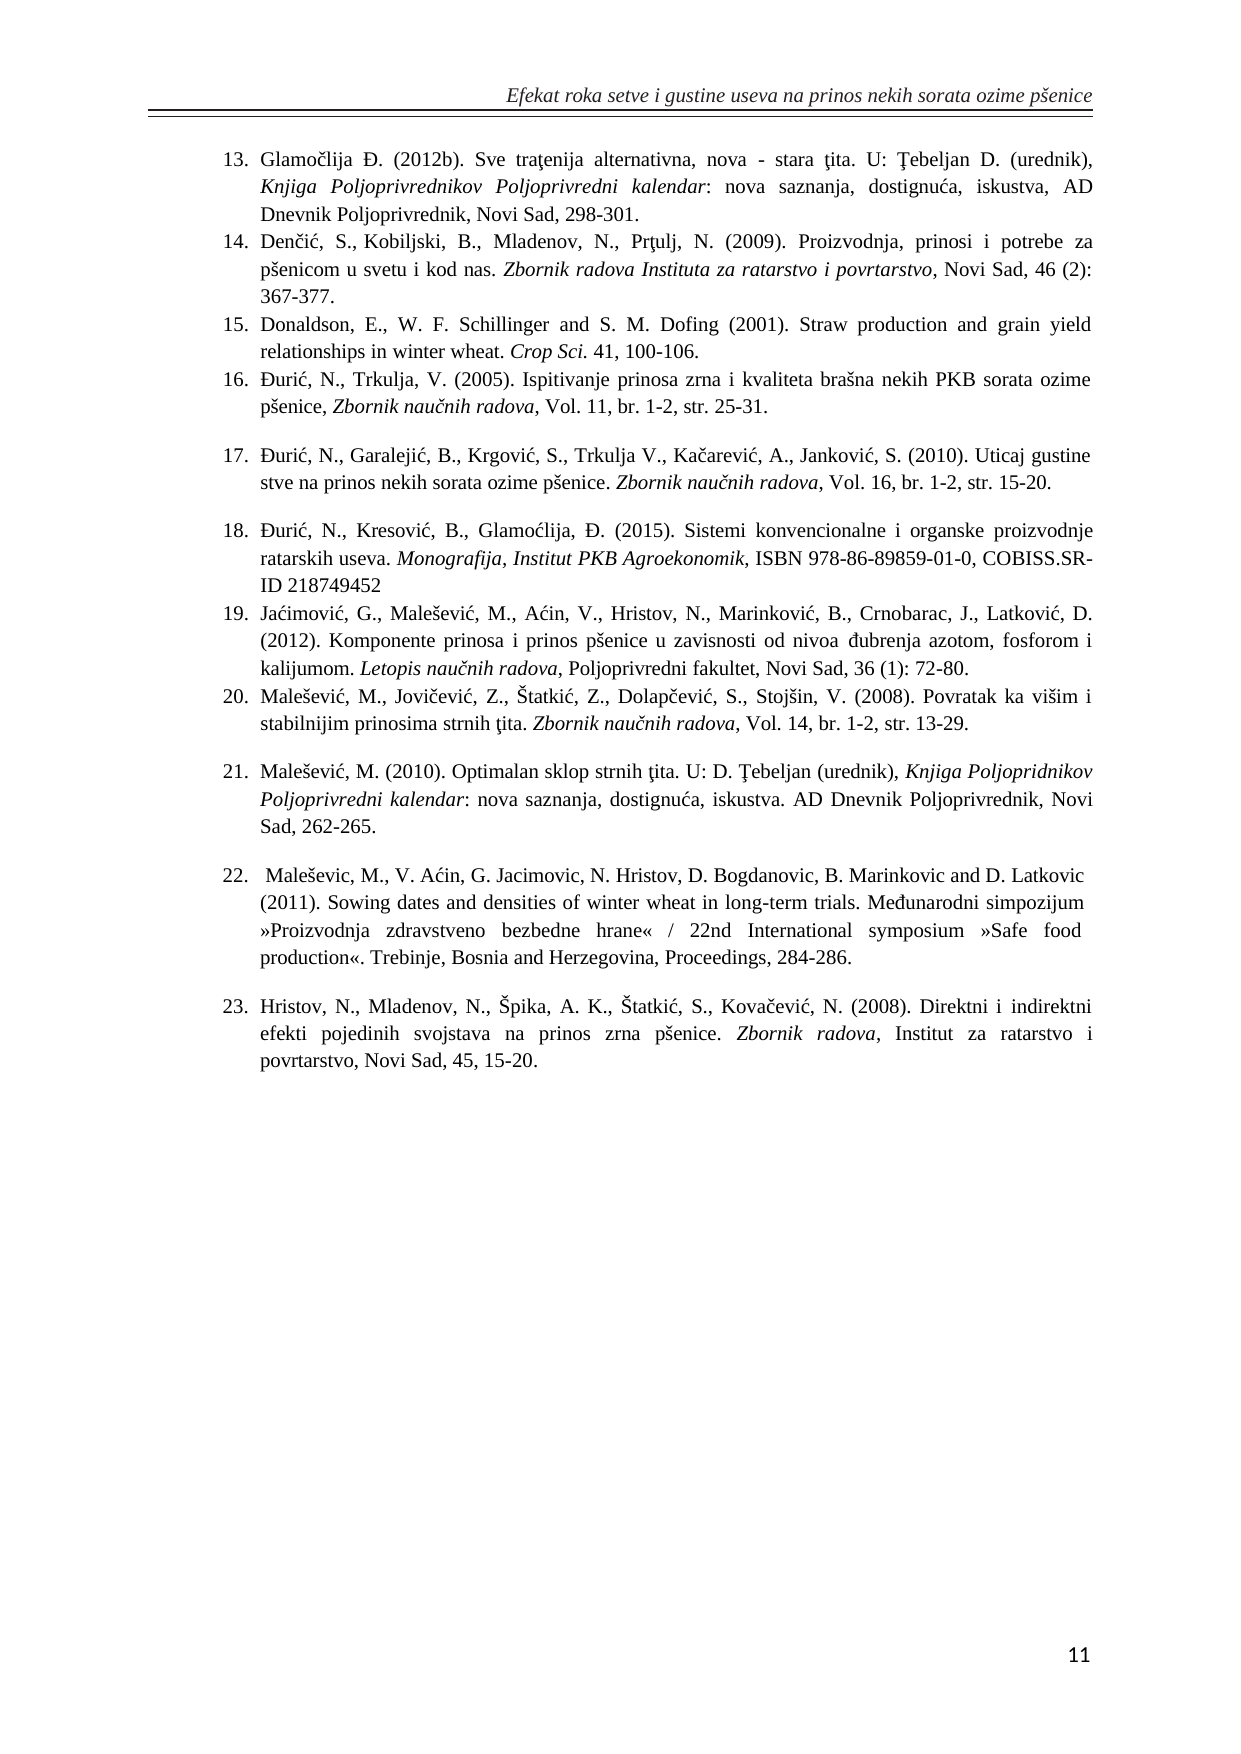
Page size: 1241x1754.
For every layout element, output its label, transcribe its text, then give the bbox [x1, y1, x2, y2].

list Malešević, M., Jovičević, Z., Štatkić, Z., Dolapčević, S., Stojšin, V. (2008). Povratak ka višim i stabilnijim prinosima strnih ţita. Zbornik naučnih radova, Vol. 14, br. 1-2, str. 13-29. [223, 683, 1092, 735]
text (2011). Sowing dates and densities of winter wheat in long-term trials. Međunarodni simpozijum [260, 890, 1105, 914]
list Malešević, M. (2010). Optimalan sklop strnih ţita. U: D. Ţebeljan (urednik), Knjiga Poljopridnikov Poljoprivredni kalendar: nova saznanja, dostignuća, iskustva. AD Dnevnik Poljoprivrednik, Novi Sad, 262-265. [223, 759, 1093, 838]
list Donaldson, E., W. F. Schillinger and S. M. Dofing (2001). Straw production and grain yield relationships in winter wheat. Crop Sci. 41, 100-106. [223, 312, 1092, 363]
list Đurić, N., Kresović, B., Glamoćlija, Đ. (2015). Sistemi konvencionalne i organske proizvodnje ratarskih useva. Monografija, Institut PKB Agroekonomik, ISBN 978-86-89859-01-0, COBISS.SR- ID 218749452 [223, 518, 1093, 597]
list Maleševic, M., V. Aćin, G. Jacimovic, N. Hristov, D. Bogdanovic, B. Marinkovic and D. Latkovic [222, 863, 1105, 887]
text »Proizvodnja zdravstveno bezbedne hrane« / 22nd International symposium »Safe food production«. Trebinje, Bosnia and Herzegovina, Proceedings, 284-286. [260, 918, 1105, 969]
list Hristov, N., Mladenov, N., Špika, A. K., Štatkić, S., Kovačević, N. (2008). Direktni i indirektni efekti pojedinih svojstava na prinos zrna pšenice. Zbornik radova, Institut za ratarstvo i povrtarstvo, Novi Sad, 45, 15-20. [222, 994, 1093, 1072]
list Đurić, N., Garalejić, B., Krgović, S., Trkulja V., Kačarević, A., Janković, S. (2010). Uticaj gustine stve na prinos nekih sorata ozime pšenice. Zbornik naučnih radova, Vol. 16, br. 1-2, str. 15-20. [223, 442, 1092, 494]
list Denčić, S., Kobiljski, B., Mladenov, N., Prţulj, N. (2009). Proizvodnja, prinosi i potrebe za pšenicom u svetu i kod nas. Zbornik radova Instituta za ratarstvo i povrtarstvo, Novi Sad, 46 (2): 367-377. [223, 229, 1093, 308]
list Glamočlija Đ. (2012b). Sve traţenija alternativna, nova - stara ţita. U: Ţebeljan D. (urednik), Knjiga Poljoprivrednikov Poljoprivredni kalendar: nova saznanja, dostignuća, iskustva, AD Dnevnik Poljoprivrednik, Novi Sad, 298-301. [223, 147, 1093, 226]
list Jaćimović, G., Malešević, M., Aćin, V., Hristov, N., Marinković, B., Crnobarac, J., Latković, D. (2012). Komponente prinosa i prinos pšenice u zavisnosti od nivoa đubrenja azotom, fosforom i kalijumom. Letopis naučnih radova, Poljoprivredni fakultet, Novi Sad, 36 (1): 72-80. [223, 601, 1093, 680]
list Đurić, N., Trkulja, V. (2005). Ispitivanje prinosa zrna i kvaliteta brašna nekih PKB sorata ozime pšenice, Zbornik naučnih radova, Vol. 11, br. 1-2, str. 25-31. [223, 367, 1092, 418]
